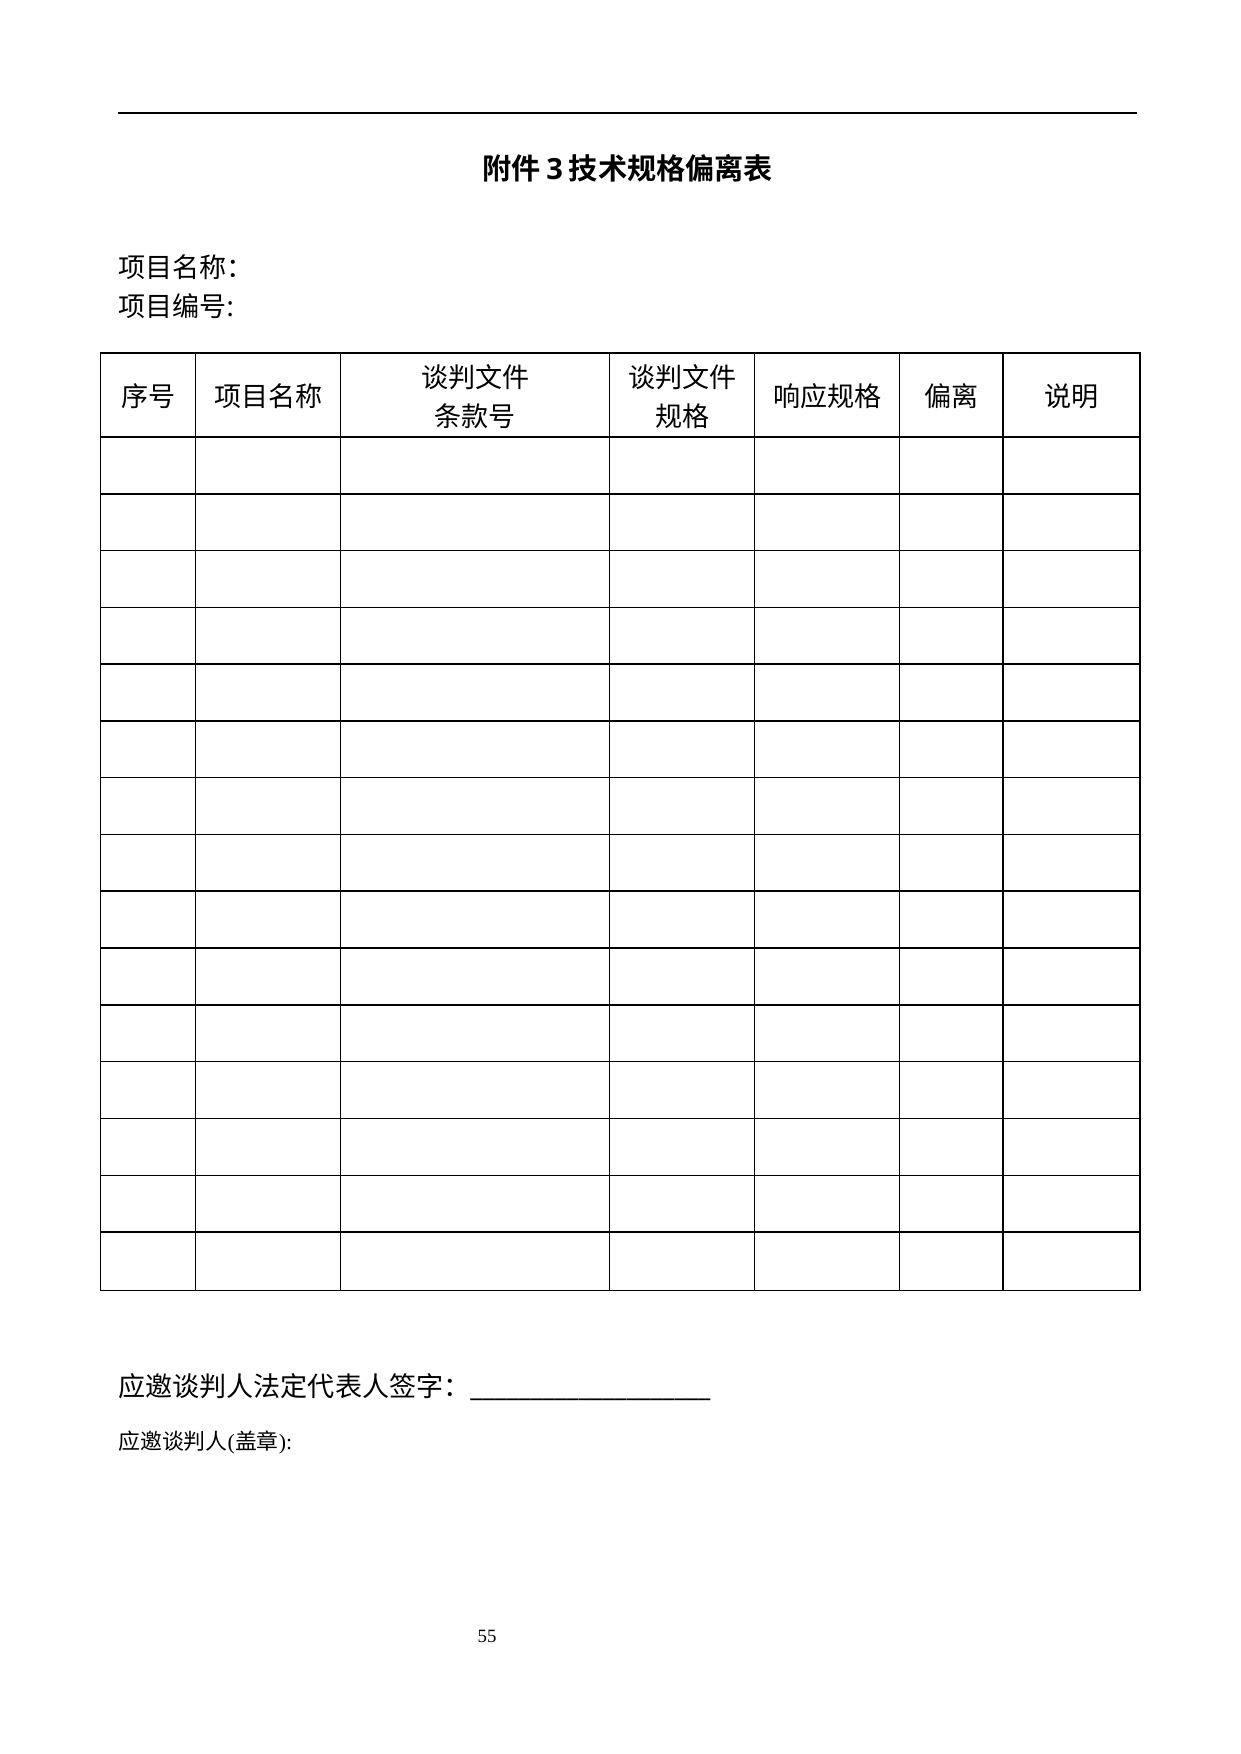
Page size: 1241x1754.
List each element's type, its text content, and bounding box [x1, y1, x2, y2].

table_cell [610, 495, 754, 550]
table_cell [196, 1176, 340, 1231]
table_cell [101, 1119, 195, 1174]
table_cell [196, 551, 340, 606]
table_cell [610, 438, 754, 493]
table_header 谈判文件规格 [610, 354, 754, 436]
table_cell [900, 949, 1002, 1004]
table_cell [101, 1176, 195, 1231]
table_cell [900, 1062, 1002, 1118]
table_cell [900, 665, 1002, 720]
table_cell [755, 1176, 899, 1231]
table_cell [341, 608, 609, 663]
table_header 偏离 [900, 354, 1002, 436]
table_cell [755, 1062, 899, 1118]
table_cell [610, 608, 754, 663]
table_cell [341, 1062, 609, 1118]
table_cell [196, 1119, 340, 1174]
table_cell [1004, 778, 1139, 833]
table_cell [610, 1176, 754, 1231]
table_header 响应规格 [755, 354, 899, 436]
table_cell [196, 1006, 340, 1061]
table_cell [900, 1176, 1002, 1231]
table_cell [900, 1119, 1002, 1174]
text 项目编号: [118, 285, 1137, 324]
table_cell [341, 438, 609, 493]
table_cell [755, 438, 899, 493]
table_cell [196, 835, 340, 890]
table_cell [196, 1062, 340, 1118]
table_cell [341, 835, 609, 890]
table_cell [755, 551, 899, 606]
table_cell [755, 1006, 899, 1061]
table_cell [196, 495, 340, 550]
table_cell [196, 949, 340, 1004]
table_cell [610, 949, 754, 1004]
table_cell [101, 1006, 195, 1061]
table_cell [610, 778, 754, 833]
subtitle 附件3技术规格偏离表 [118, 145, 1137, 188]
table_cell [755, 722, 899, 777]
table_cell [341, 778, 609, 833]
table_cell [610, 1062, 754, 1118]
table_header 谈判文件 条款号 [341, 354, 609, 436]
table_cell [900, 1006, 1002, 1061]
text 应邀谈判人(盖章): [118, 1424, 1137, 1456]
table_cell [1004, 1006, 1139, 1061]
table_cell [196, 892, 340, 947]
table_cell [1004, 722, 1139, 777]
table_cell [101, 835, 195, 890]
table_cell [610, 1119, 754, 1174]
table_cell [1004, 1233, 1139, 1290]
table_cell [900, 551, 1002, 606]
table_cell [341, 495, 609, 550]
table_cell [900, 722, 1002, 777]
table_cell [101, 892, 195, 947]
table_cell [341, 949, 609, 1004]
table_cell [610, 892, 754, 947]
table_cell [1004, 949, 1139, 1004]
table_cell [900, 835, 1002, 890]
table_header 序号 [101, 354, 195, 436]
table_cell [755, 835, 899, 890]
table_cell [610, 722, 754, 777]
table_cell [101, 665, 195, 720]
table_cell [341, 1176, 609, 1231]
table_cell [1004, 1119, 1139, 1174]
table_cell [1004, 438, 1139, 493]
table_cell [341, 722, 609, 777]
table_cell [101, 495, 195, 550]
table_cell [1004, 835, 1139, 890]
table_cell [755, 778, 899, 833]
table_cell [900, 1233, 1002, 1290]
table_cell [101, 778, 195, 833]
table_cell [900, 495, 1002, 550]
table_cell [1004, 495, 1139, 550]
table_cell [101, 551, 195, 606]
table_cell [101, 1062, 195, 1118]
table_cell [755, 1233, 899, 1290]
table_cell [101, 722, 195, 777]
table_cell [341, 1233, 609, 1290]
text 应邀谈判人法定代表人签字：____________________ [118, 1365, 1137, 1404]
table_cell [1004, 665, 1139, 720]
table_cell [610, 1233, 754, 1290]
table_header 说明 [1004, 354, 1139, 436]
table_cell [1004, 892, 1139, 947]
table_cell [1004, 608, 1139, 663]
table_cell [341, 1006, 609, 1061]
table_cell [101, 1233, 195, 1290]
table_cell [610, 1006, 754, 1061]
table_cell [341, 665, 609, 720]
table_cell [1004, 1062, 1139, 1118]
table_cell [196, 722, 340, 777]
table_cell [900, 438, 1002, 493]
table_cell [341, 1119, 609, 1174]
table_cell [755, 892, 899, 947]
table_cell [101, 438, 195, 493]
table_cell [196, 778, 340, 833]
table_cell [755, 608, 899, 663]
table_cell [755, 1119, 899, 1174]
table_cell [610, 665, 754, 720]
table_cell [900, 892, 1002, 947]
table_cell [900, 778, 1002, 833]
table_cell [341, 551, 609, 606]
table_cell [610, 835, 754, 890]
table_cell [755, 949, 899, 1004]
table_cell [196, 1233, 340, 1290]
table_header 项目名称 [196, 354, 340, 436]
table_cell [341, 892, 609, 947]
table_cell [196, 608, 340, 663]
table_cell [755, 495, 899, 550]
table_cell [196, 665, 340, 720]
table_cell [1004, 551, 1139, 606]
text 项目名称： [118, 246, 1137, 285]
table_cell [101, 608, 195, 663]
table_cell [1004, 1176, 1139, 1231]
table_cell [101, 949, 195, 1004]
table_cell [755, 665, 899, 720]
table_cell [900, 608, 1002, 663]
table_cell [610, 551, 754, 606]
table_cell [196, 438, 340, 493]
